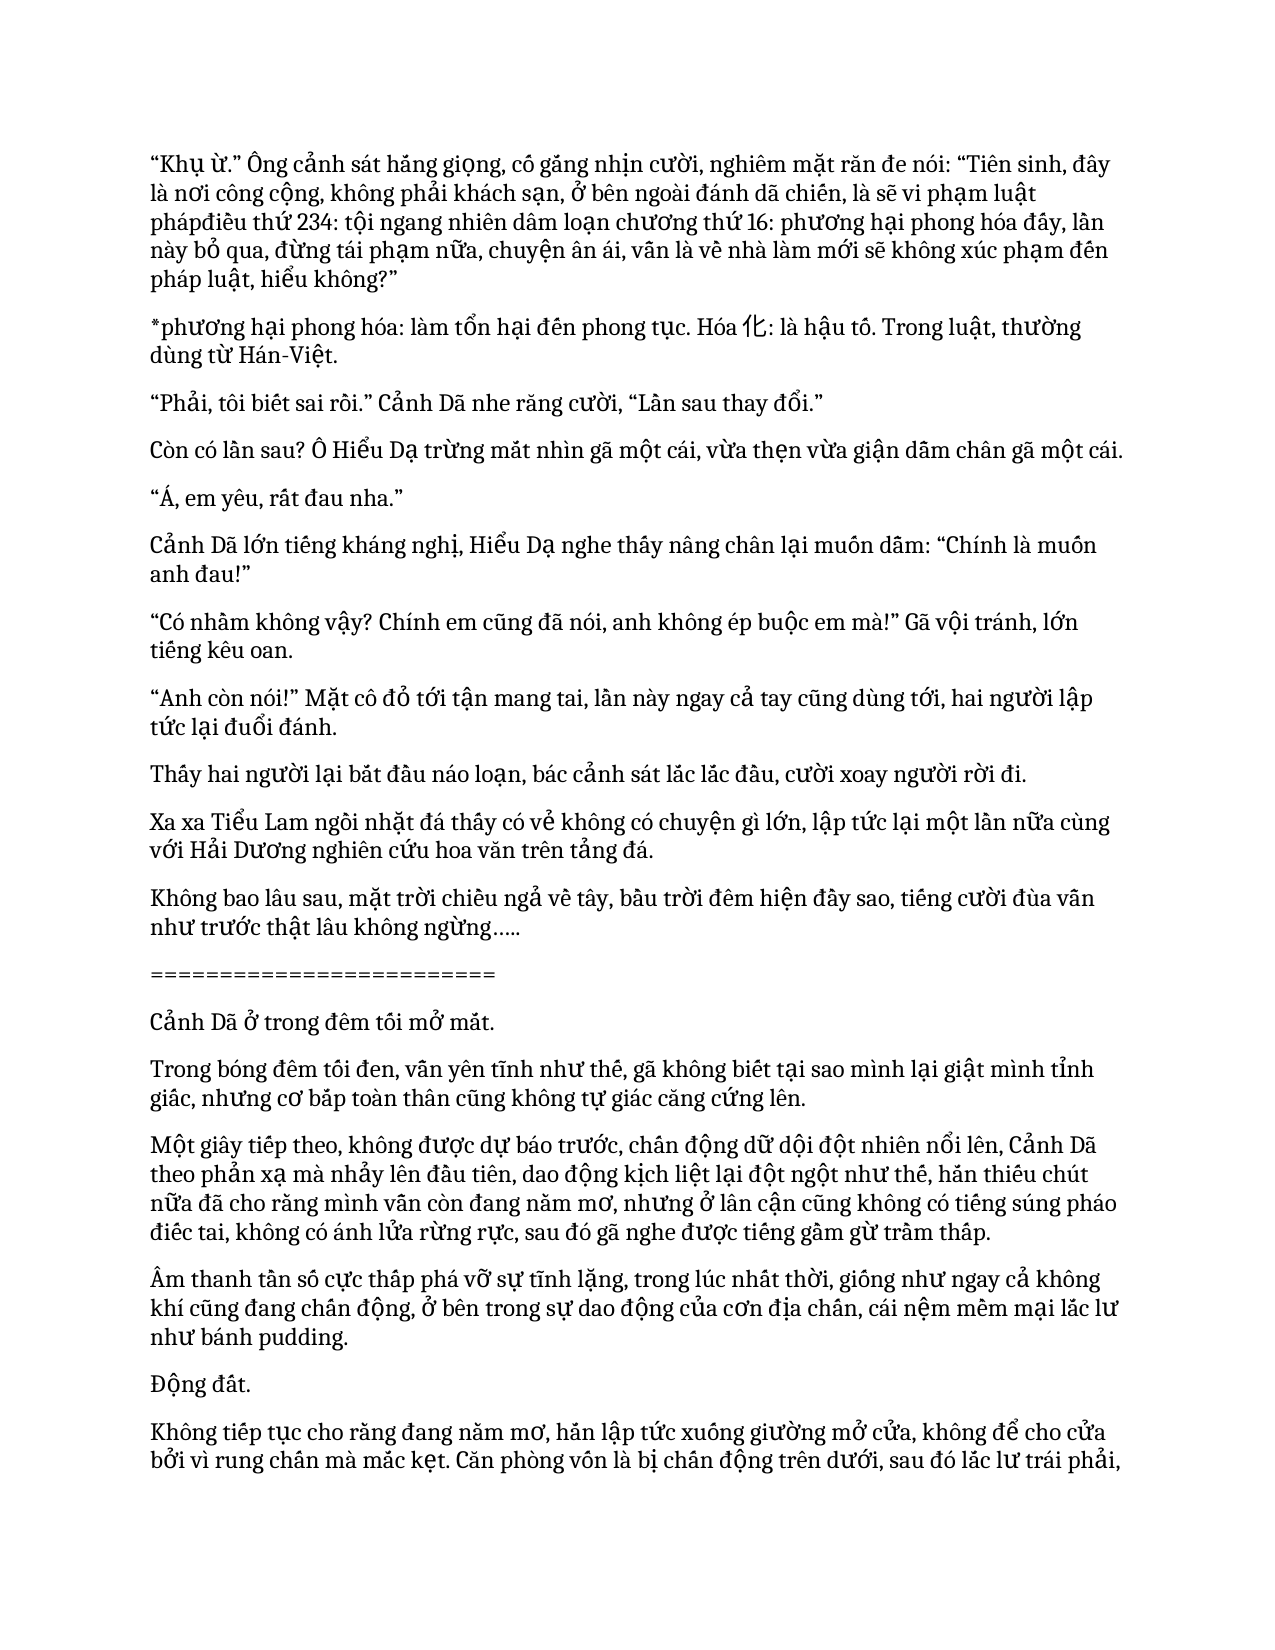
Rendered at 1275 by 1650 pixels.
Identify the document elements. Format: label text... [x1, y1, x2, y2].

text *phương hại phong hóa: làm tổn hại đến phong tục. Hóa化: là hậu tố. Trong luật, thường dùng từ Hán-Việt. [150, 312, 1125, 370]
text “Á, em yêu, rất đau nha.” [150, 484, 1125, 512]
text Động đất. [150, 1370, 1125, 1399]
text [150, 1417, 1125, 1475]
text Một giây tiếp theo, không được dự báo trước, chấn động dữ dội đột nhiên nổi lên, Cảnh Dã theo phản xạ mà nhảy lên đầu tiên, dao động kịch liệt lại đột ngột như thế, hắn thiếu chút nữa đã cho rằng mình vẫn còn đang nằm mơ, nhưng ở lân cận cũng không có tiếng súng pháo điếc tai, không có ánh lửa rừng rực, sau đó gã nghe được tiếng gầm gừ trầm thấp. [150, 1131, 1125, 1246]
text Thấy hai người lại bắt đầu náo loạn, bác cảnh sát lắc lắc đầu, cười xoay người rời đi. [150, 760, 1125, 789]
text ========================= [150, 960, 1125, 989]
text “Anh còn nói!” Mặt cô đỏ tới tận mang tai, lần này ngay cả tay cũng dùng tới, hai người lập tức lại đuổi đánh. [150, 684, 1125, 741]
text Trong bóng đêm tối đen, vẫn yên tĩnh như thế, gã không biết tại sao mình lại giật mình tỉnh giấc, nhưng cơ bắp toàn thân cũng không tự giác căng cứng lên. [150, 1055, 1125, 1112]
text Cảnh Dã ở trong đêm tối mở mắt. [150, 1007, 1125, 1036]
text Còn có lần sau? Ô Hiểu Dạ trừng mắt nhìn gã một cái, vừa thẹn vừa giận dẫm chân gã một cái. [150, 436, 1125, 465]
text Xa xa Tiểu Lam ngồi nhặt đá thấy có vẻ không có chuyện gì lớn, lập tức lại một lần nữa cùng với Hải Dương nghiên cứu hoa văn trên tảng đá. [150, 807, 1125, 865]
text “Khụ ừ.” Ông cảnh sát hắng giọng, cố gắng nhịn cười, nghiêm mặt răn đe nói: “Tiên sinh, đây là nơi công cộng, không phải khách sạn, ở bên ngoài đánh dã chiến, là sẽ vi phạm luật phápđiều thứ 234: tội ngang nhiên dâm loạn chương thứ 16: phương hại phong hóa đấy, lần này bỏ qua, đừng tái phạm nữa, chuyện ân ái, vẫn là về nhà làm mới sẽ không xúc phạm đến pháp luật, hiểu không?” [150, 150, 1125, 294]
text Âm thanh tần số cực thấp phá vỡ sự tĩnh lặng, trong lúc nhất thời, giống như ngay cả không khí cũng đang chấn động, ở bên trong sự dao động của cơn địa chấn, cái nệm mềm mại lắc lư như bánh pudding. [150, 1265, 1125, 1351]
text Không bao lâu sau, mặt trời chiều ngả về tây, bầu trời đêm hiện đầy sao, tiếng cười đùa vẫn như trước thật lâu không ngừng….. [150, 884, 1125, 941]
text Cảnh Dã lớn tiếng kháng nghị, Hiểu Dạ nghe thấy nâng chân lại muốn dẫm: “Chính là muốn anh đau!” [150, 531, 1125, 589]
text “Phải, tôi biết sai rồi.” Cảnh Dã nhe răng cười, “Lần sau thay đổi.” [150, 389, 1125, 417]
text “Có nhầm không vậy? Chính em cũng đã nói, anh không ép buộc em mà!” Gã vội tránh, lớn tiếng kêu oan. [150, 607, 1125, 665]
